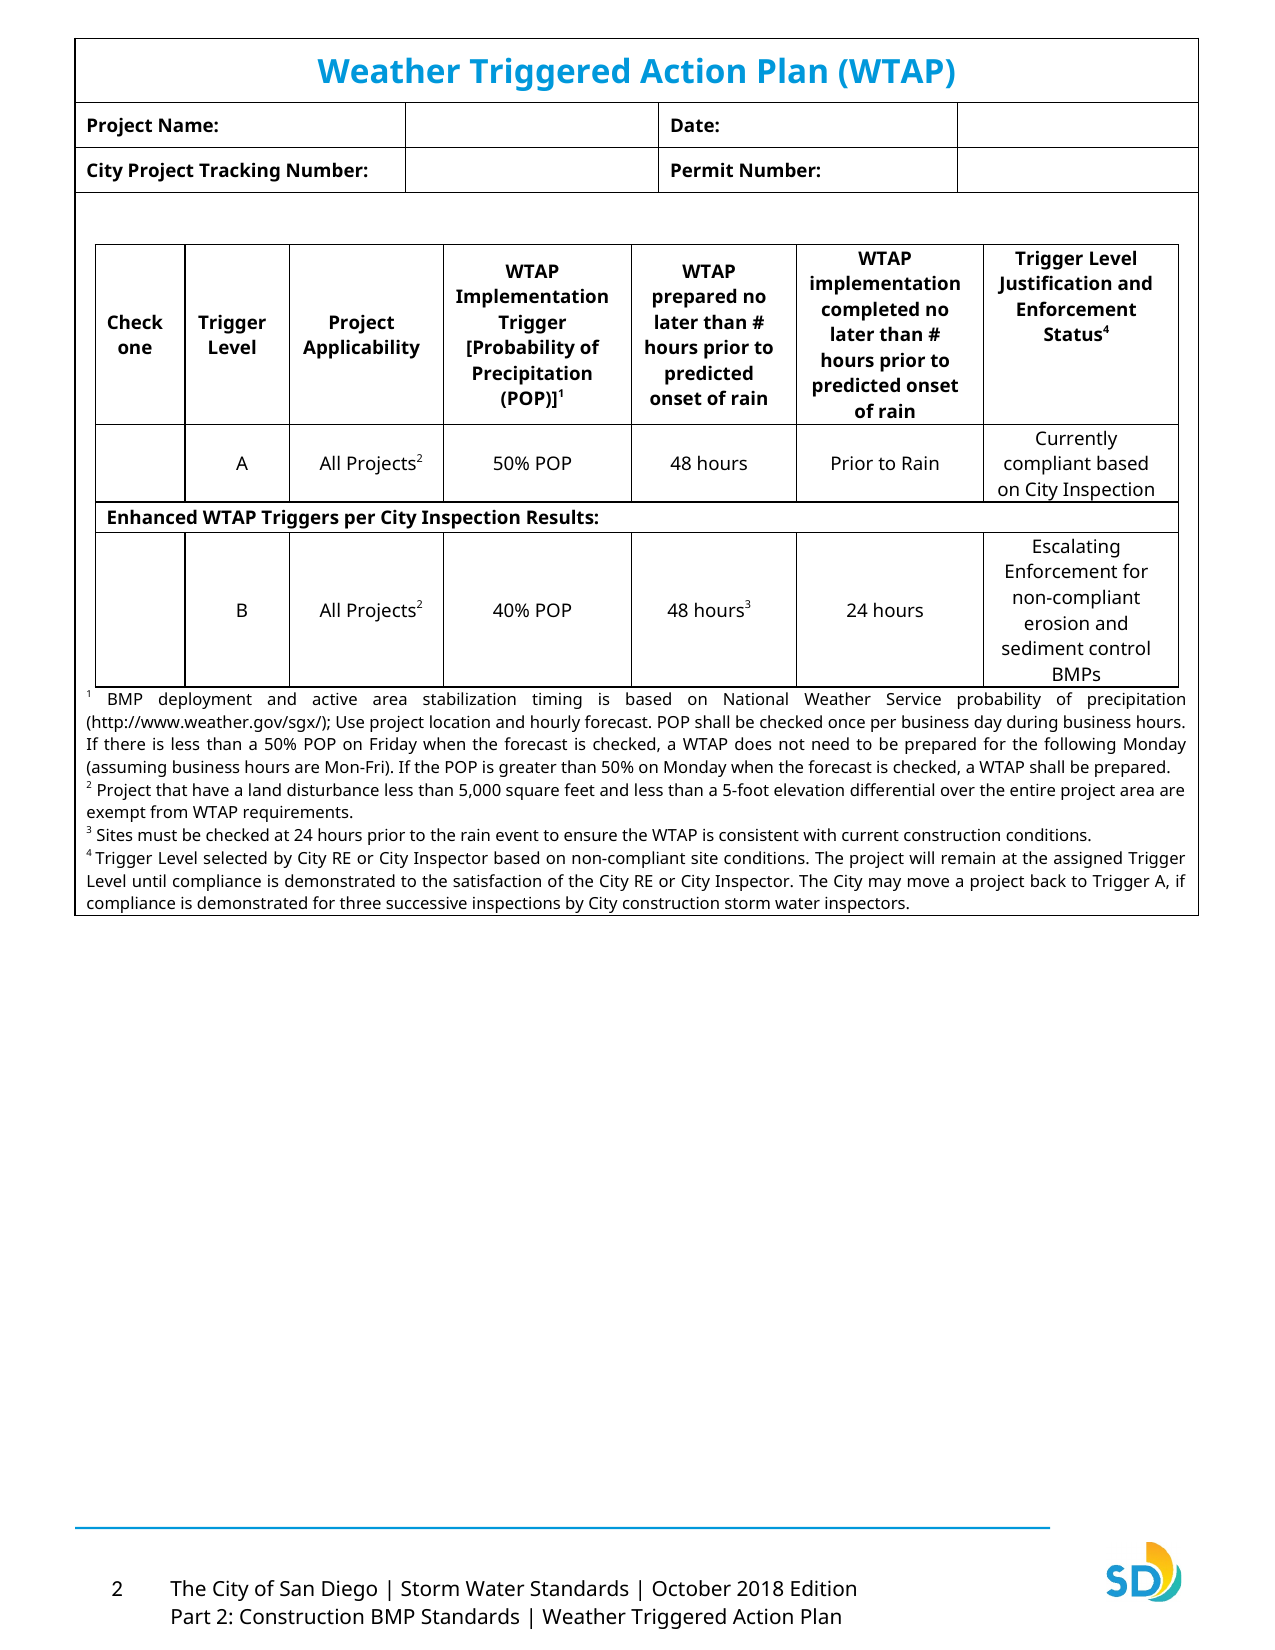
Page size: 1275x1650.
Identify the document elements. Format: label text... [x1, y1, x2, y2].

table_cell [958, 148, 1198, 192]
table_cell Permit Number: [659, 148, 957, 192]
table_cell [406, 103, 658, 147]
table_cell [958, 103, 1198, 147]
table_header Weather Triggered Action Plan (WTAP) [76, 39, 1198, 102]
table_cell City Project Tracking Number: [76, 148, 405, 192]
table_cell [76, 193, 1198, 914]
table_cell Date: [659, 103, 957, 147]
table_cell Project Name: [76, 103, 405, 147]
table_cell [406, 148, 658, 192]
picture [1106, 1542, 1182, 1602]
